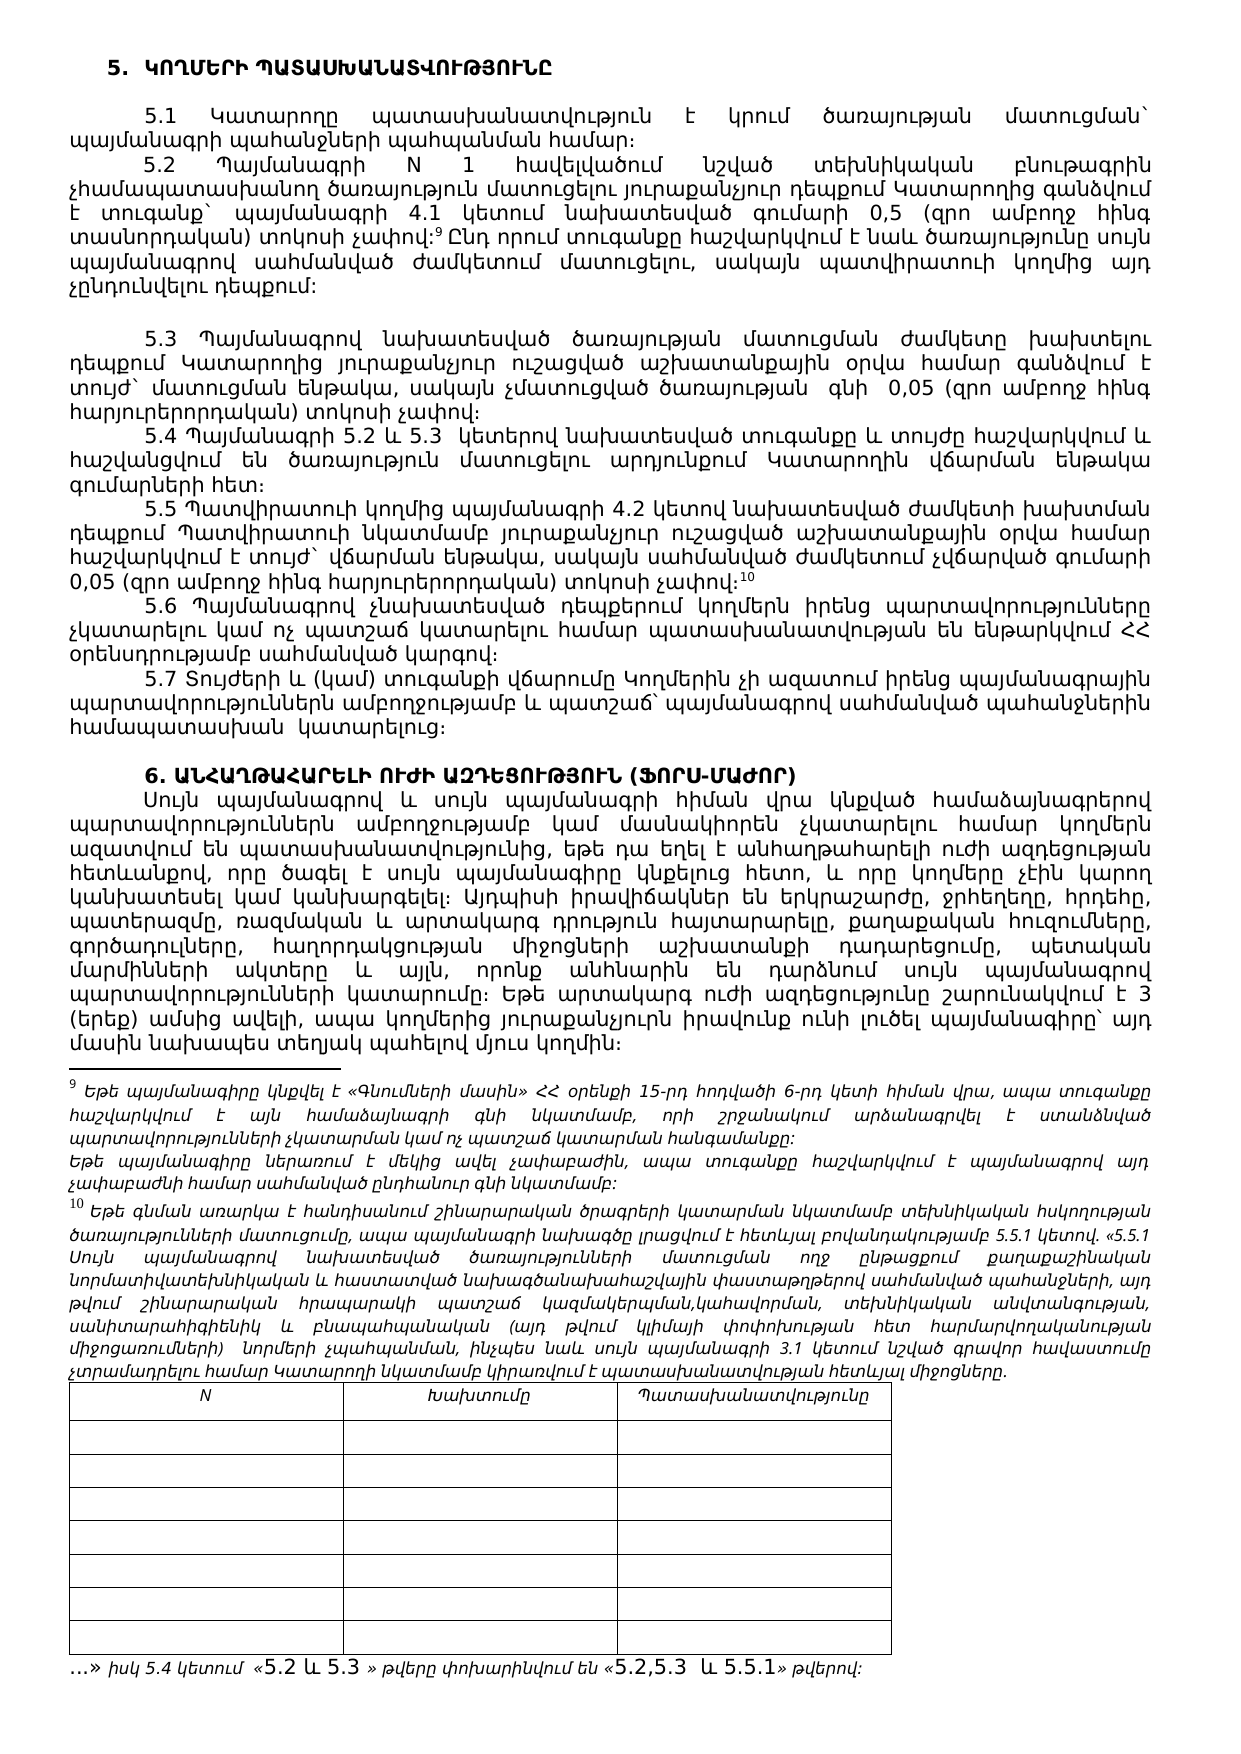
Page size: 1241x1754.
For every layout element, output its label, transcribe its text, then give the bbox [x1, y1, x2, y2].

text 5.6 Պայմանագրով չնախատեսված դեպքերում կողմերն իրենց պարտավորությունները չկատարելու կամ ոչ պատշաճ կատարելու համար պատասխանատվության են ենթարկվում ՀՀ օրենսդրությամբ սահմանված կարգով։ [69, 594, 1152, 667]
text Սույն պայմանագրով և սույն պայմանագրի հիման վրա կնքված համաձայնագրերով պարտավորություններն ամբողջությամբ կամ մասնակիորեն չկատարելու համար կողմերն ազատվում են պատասխանատվությունից, եթե դա եղել է անհաղթահարելի ուժի ազդեցության հետևանքով, որը ծագել է սույն պայմանագիրը կնքելուց հետո, և որը կողմերը չէին կարող կանխատեսել կամ կանխարգելել։ Այդպիսի իրավիճակներ են երկրաշարժը, ջրհեղեղը, հրդեհը, պատերազմը, ռազմական և արտակարգ դրություն հայտարարելը, քաղաքական հուզումները, գործադուլները, հաղորդակցության միջոցների աշխատանքի դադարեցումը, պետական մարմինների ակտերը և այլն, որոնք անհնարին են դարձնում սույն պայմանագրով պարտավորությունների կատարումը։ Եթե արտակարգ ուժի ազդեցությունը շարունակվում է 3 (երեք) ամսից ավելի, ապա կողմերից յուրաքանչյուրն իրավունք ունի լուծել պայմանագիրը՝ այդ մասին նախապես տեղյակ պահելով մյուս կողմին։ [69, 788, 1152, 1055]
text 5.2 Պայմանագրի N 1 հավելվածում նշված տեխնիկական բնութագրին չհամապատասխանող ծառայություն մատուցելու յուրաքանչյուր դեպքում Կատարողից գանձվում է տուգանք` պայմանագրի 4.1 կետում նախատեսված գումարի 0,5 (զրո ամբողջ հինգ տասնորդական) տոկոսի չափով: Ընդ որում տուգանքը հաշվարկվում է նաև ծառայությունը սույն պայմանագրով սահմանված ժամկետում մատուցելու, սակայն պատվիրատուի կողմից այդ չընդունվելու դեպքում: [69, 153, 1152, 298]
text 5.1 Կատարողը պատասխանատվություն է կրում ծառայության մատուցման` պայմանագրի պահանջների պահպանման համար։ [69, 104, 1152, 153]
text 5.5 Պատվիրատուի կողմից պայմանագրի 4.2 կետով նախատեսված ժամկետի խախտման դեպքում Պատվիրատուի նկատմամբ յուրաքանչյուր ուշացված աշխատանքային օրվա համար հաշվարկվում է տույժ` վճարման ենթակա, սակայն սահմանված ժամկետում չվճարված գումարի 0,05 (զրո ամբողջ հինգ հարյուրերորդական) տոկոսի չափով։ [69, 497, 1152, 594]
text 5.4 Պայմանագրի 5.2 և 5.3 կետերով նախատեսված տուգանքը և տույժը հաշվարկվում և հաշվանցվում են ծառայություն մատուցելու արդյունքում Կատարողին վճարման ենթակա գումարների հետ։ [69, 424, 1152, 497]
list ԿՈՂՄԵՐԻ ՊԱՏԱՍԽԱՆԱՏՎՈՒԹՅՈՒՆԸ [107, 56, 1152, 80]
text 5.3 Պայմանագրով նախատեսված ծառայության մատուցման ժամկետը խախտելու դեպքում Կատարողից յուրաքանչյուր ուշացված աշխատանքային օրվա համար գանձվում է տույժ` մատուցման ենթակա, սակայն չմատուցված ծառայության գնի 0,05 (զրո ամբողջ հինգ հարյուրերորդական) տոկոսի չափով։ [69, 327, 1152, 424]
text 5.7 Տույժերի և (կամ) տուգանքի վճարումը Կողմերին չի ազատում իրենց պայմանագրային պարտավորություններն ամբողջությամբ և պատշաճ՝ պայմանագրով սահմանված պահանջներին համապատասխան կատարելուց։ [69, 667, 1152, 739]
text 6. ԱՆՀԱՂԹԱՀԱՐԵԼԻ ՈՒԺԻ ԱԶԴԵՑՈՒԹՅՈՒՆ (ՖՈՐՍ-ՄԱԺՈՐ) [69, 764, 1152, 788]
